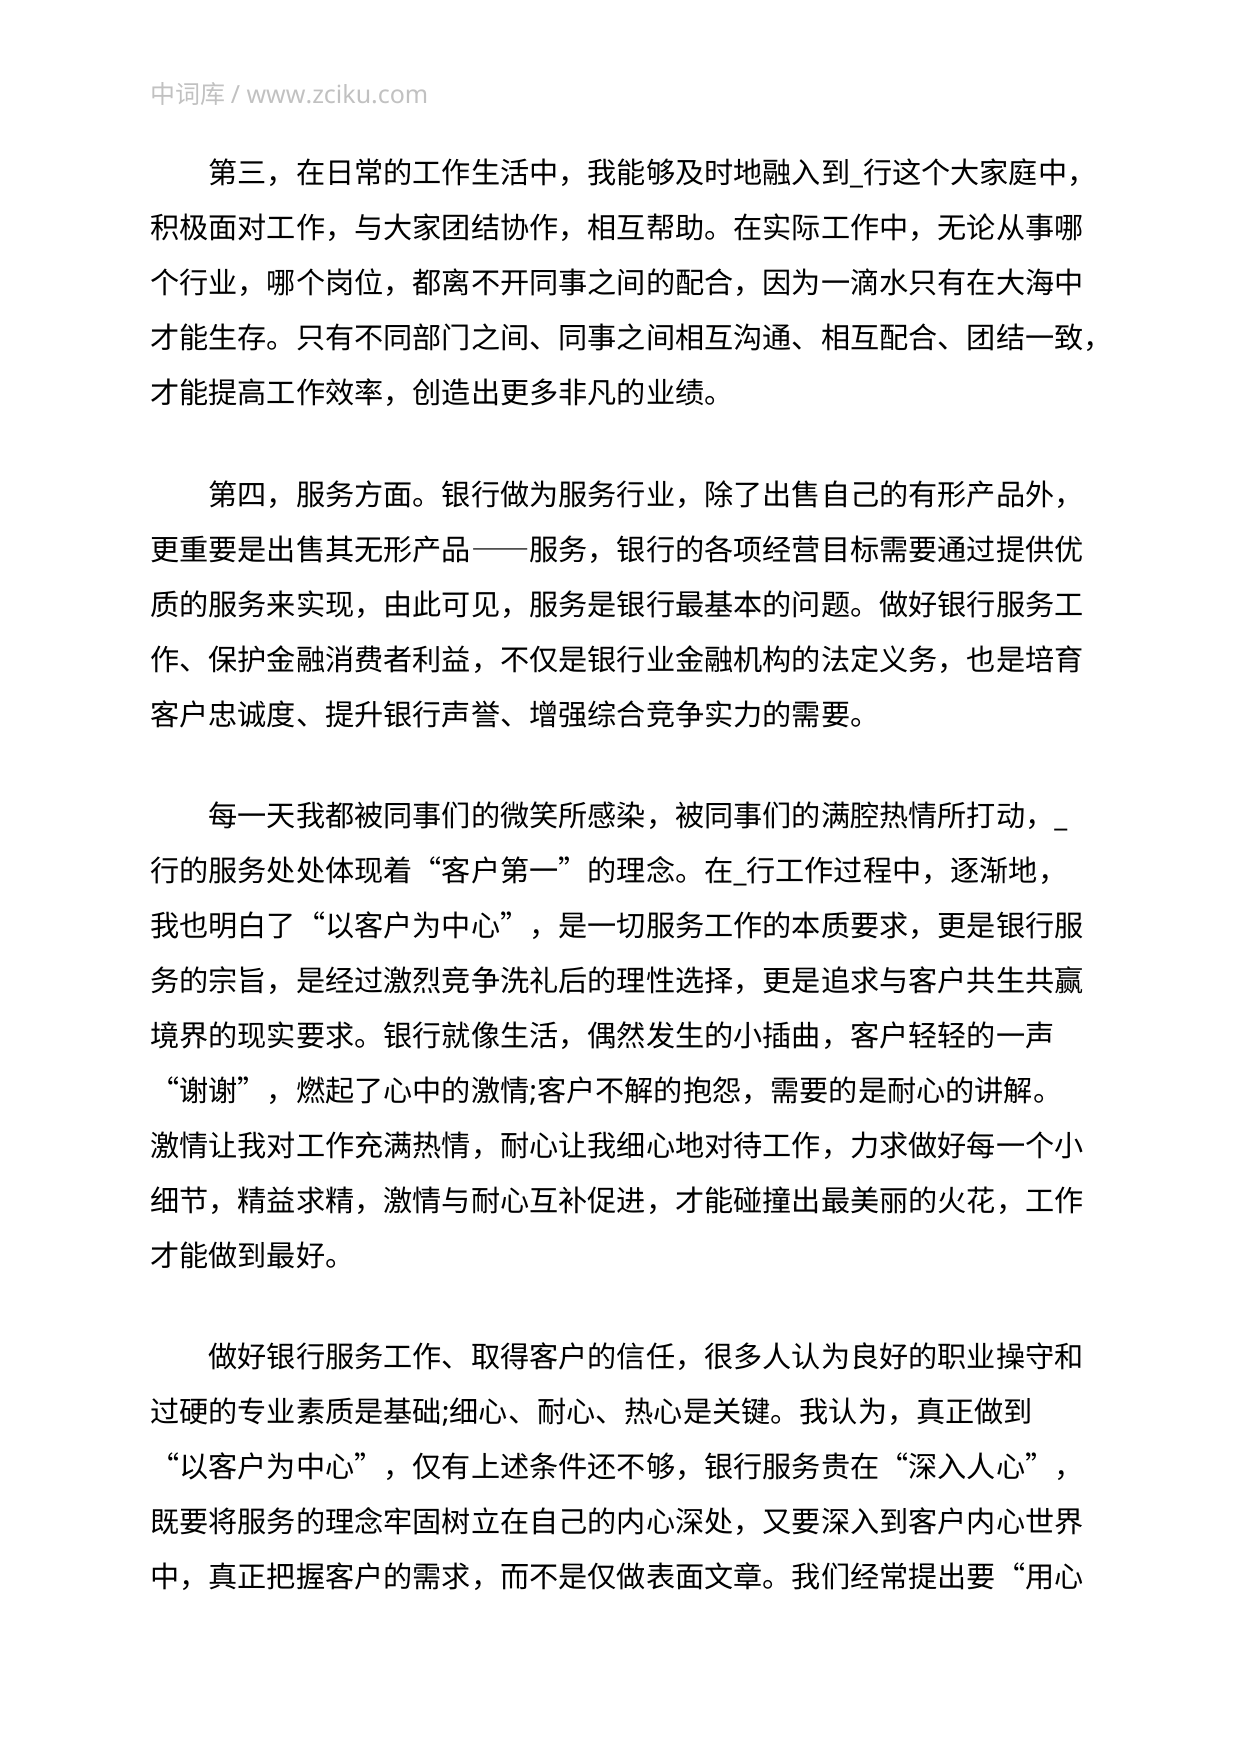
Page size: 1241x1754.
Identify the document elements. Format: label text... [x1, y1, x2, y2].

text 第三，在日常的工作生活中，我能够及时地融入到_行这个大家庭中，积极面对工作，与大家团结协作，相互帮助。在实际工作中，无论从事哪个行业，哪个岗位，都离不开同事之间的配合，因为一滴水只有在大海中才能生存。只有不同部门之间、同事之间相互沟通、相互配合、团结一致，才能提高工作效率，创造出更多非凡的业绩。 [150, 150, 1090, 412]
text 第四，服务方面。银行做为服务行业，除了出售自己的有形产品外，更重要是出售其无形产品——服务，银行的各项经营目标需要通过提供优质的服务来实现，由此可见，服务是银行最基本的问题。做好银行服务工作、保护金融消费者利益，不仅是银行业金融机构的法定义务，也是培育客户忠诚度、提升银行声誉、增强综合竞争实力的需要。 [150, 471, 1090, 733]
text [150, 1334, 1090, 1596]
text 每一天我都被同事们的微笑所感染，被同事们的满腔热情所打动，_行的服务处处体现着“客户第一”的理念。在_行工作过程中，逐渐地，我也明白了“以客户为中心”，是一切服务工作的本质要求，更是银行服务的宗旨，是经过激烈竞争洗礼后的理性选择，更是追求与客户共生共赢境界的现实要求。银行就像生活，偶然发生的小插曲，客户轻轻的一声“谢谢”，燃起了心中的激情;客户不解的抱怨，需要的是耐心的讲解。激情让我对工作充满热情，耐心让我细心地对待工作，力求做好每一个小细节，精益求精，激情与耐心互补促进，才能碰撞出最美丽的火花，工作才能做到最好。 [150, 793, 1090, 1274]
